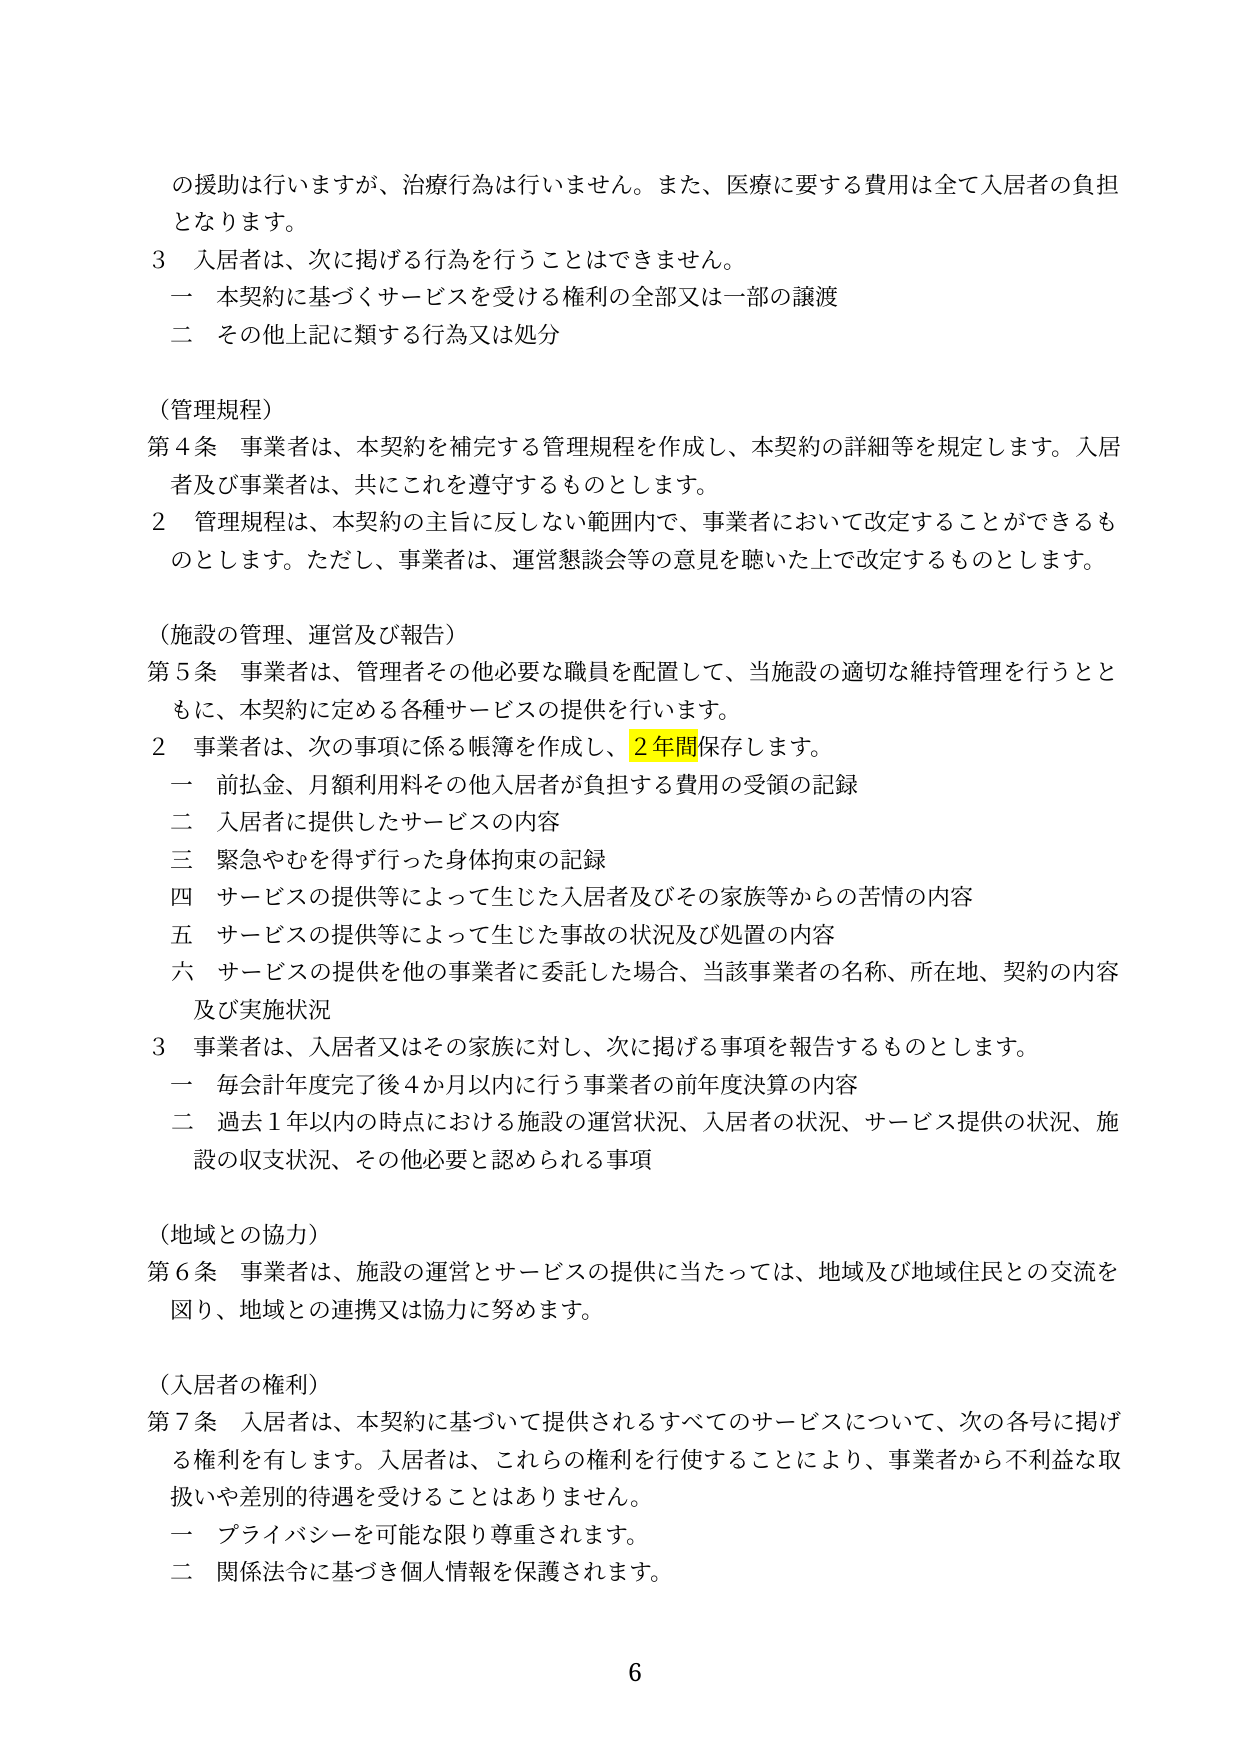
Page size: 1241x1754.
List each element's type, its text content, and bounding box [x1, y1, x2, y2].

text ２ 管理規程は、本契約の主旨に反しない範囲内で、事業者において改定することができるものとします。ただし、事業者は、運営懇談会等の意見を聴いた上で改定するものとします。 [148, 502, 1122, 577]
text 一 前払金、月額利用料その他入居者が負担する費用の受領の記録 [148, 764, 1122, 802]
text 二 過去１年以内の時点における施設の運営状況、入居者の状況、サービス提供の状況、施設の収支状況、その他必要と認められる事項 [148, 1102, 1122, 1177]
text （管理規程） [148, 389, 1122, 427]
text （施設の管理、運営及び報告） [148, 614, 1122, 652]
text ２ 事業者は、次の事項に係る帳簿を作成し、２年間保存します。 [148, 727, 1122, 764]
text 第５条 事業者は、管理者その他必要な職員を配置して、当施設の適切な維持管理を行うとともに、本契約に定める各種サービスの提供を行います。 [148, 652, 1122, 727]
text 一 毎会計年度完了後４か月以内に行う事業者の前年度決算の内容 [148, 1064, 1122, 1102]
text 第４条 事業者は、本契約を補完する管理規程を作成し、本契約の詳細等を規定します。入居者及び事業者は、共にこれを遵守するものとします。 [148, 427, 1122, 502]
text （入居者の権利） [148, 1364, 1122, 1402]
text 六 サービスの提供を他の事業者に委託した場合、当該事業者の名称、所在地、契約の内容及び実施状況 [148, 952, 1122, 1027]
text 二 その他上記に類する行為又は処分 [148, 314, 1122, 352]
text 第７条 入居者は、本契約に基づいて提供されるすべてのサービスについて、次の各号に掲げる権利を有します。入居者は、これらの権利を行使することにより、事業者から不利益な取扱いや差別的待遇を受けることはありません。 [148, 1402, 1122, 1514]
text （地域との協力） [148, 1214, 1122, 1252]
text 三 緊急やむを得ず行った身体拘束の記録 [148, 839, 1122, 877]
text 一 本契約に基づくサービスを受ける権利の全部又は一部の譲渡 [148, 277, 1122, 314]
text 四 サービスの提供等によって生じた入居者及びその家族等からの苦情の内容 [148, 877, 1122, 914]
text 第６条 事業者は、施設の運営とサービスの提供に当たっては、地域及び地域住民との交流を図り、地域との連携又は協力に努めます。 [148, 1252, 1122, 1327]
text ３ 事業者は、入居者又はその家族に対し、次に掲げる事項を報告するものとします。 [148, 1027, 1122, 1064]
text 二 入居者に提供したサービスの内容 [148, 802, 1122, 839]
text 一 プライバシーを可能な限り尊重されます。 [148, 1514, 1122, 1552]
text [148, 164, 1122, 239]
text 五 サービスの提供等によって生じた事故の状況及び処置の内容 [148, 914, 1122, 952]
text 二 関係法令に基づき個人情報を保護されます。 [148, 1552, 1122, 1589]
text ３ 入居者は、次に掲げる行為を行うことはできません。 [148, 239, 1122, 277]
